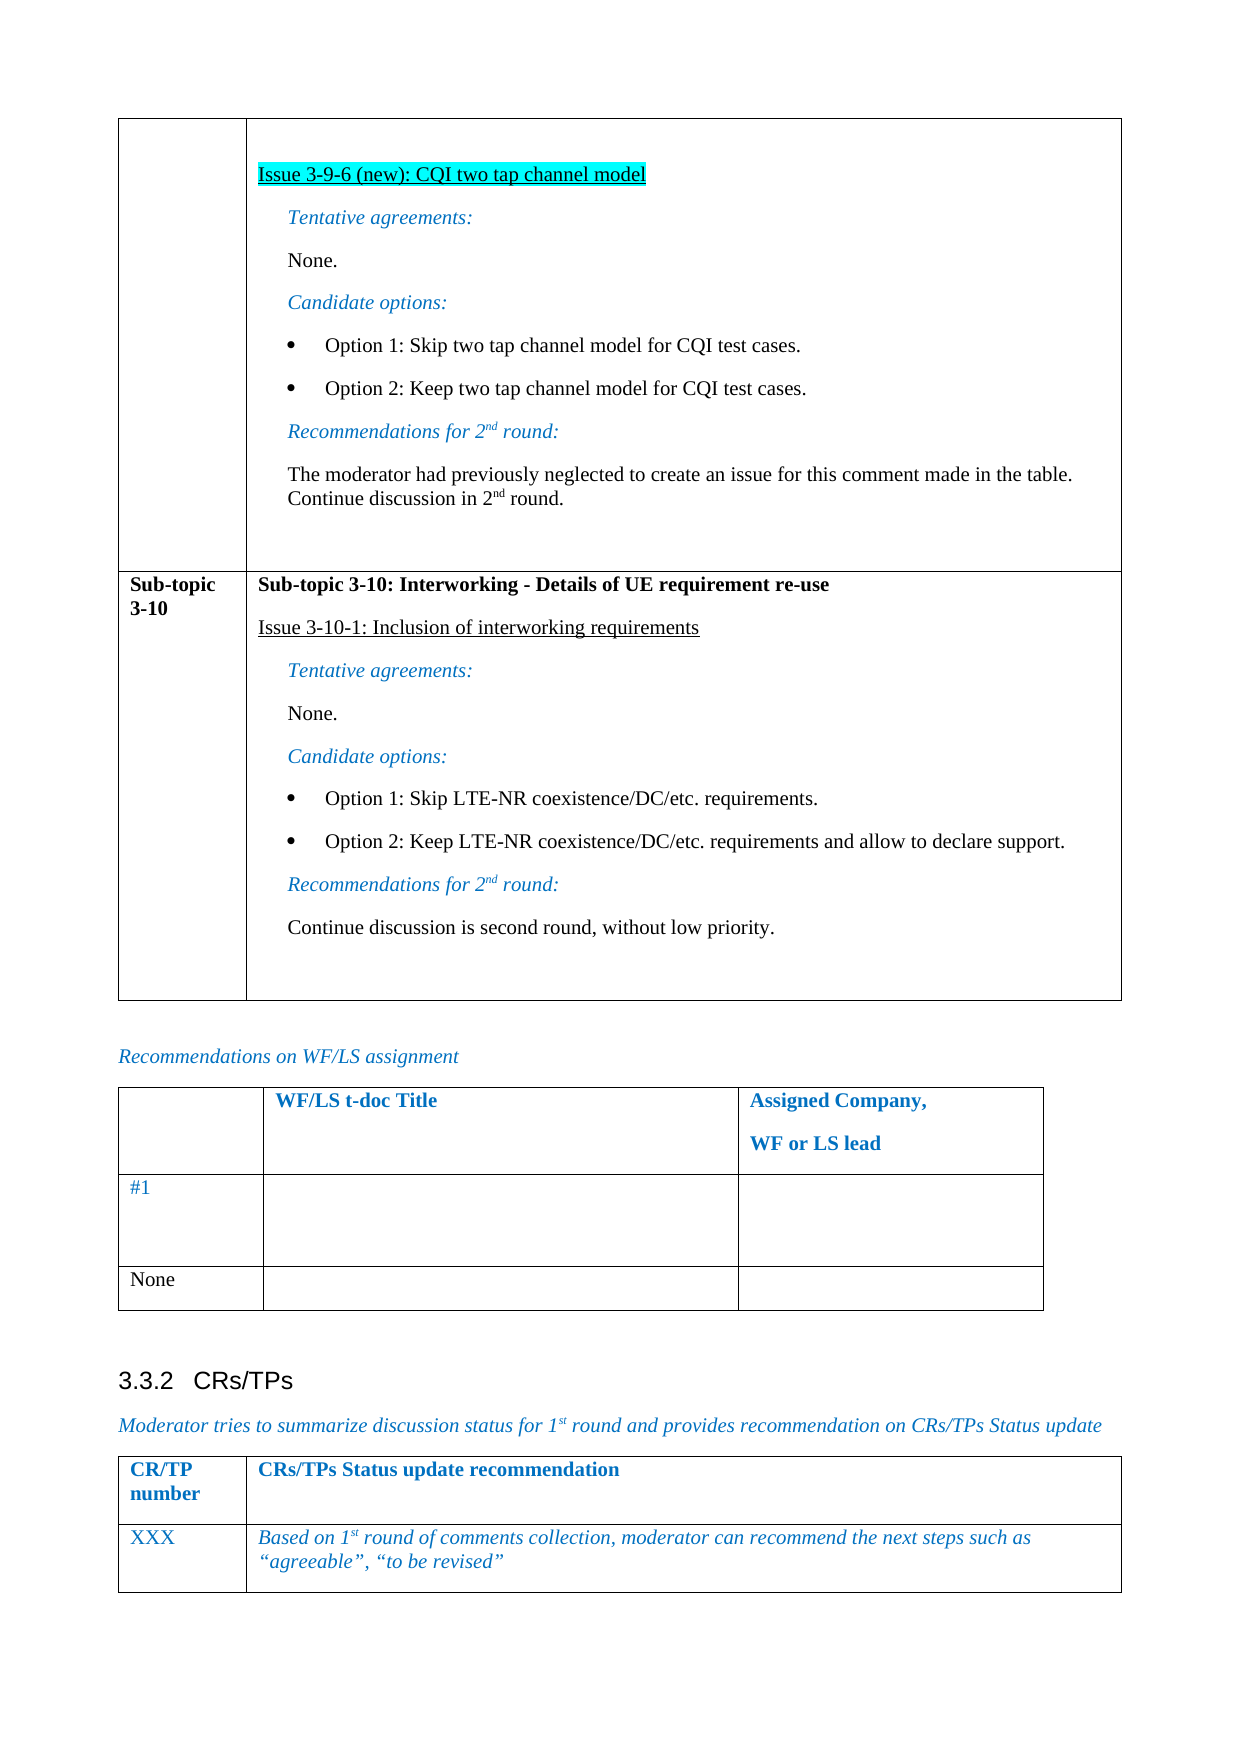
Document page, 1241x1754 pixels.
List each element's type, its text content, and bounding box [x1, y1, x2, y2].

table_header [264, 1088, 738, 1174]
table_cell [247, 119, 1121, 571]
text Moderator tries to summarize discussion status for 1st round and provides recommendation on CRs/TPs Status update [118, 1413, 1122, 1437]
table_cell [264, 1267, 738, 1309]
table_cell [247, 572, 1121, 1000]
text Recommendations on WF/LS assignment [118, 1044, 1122, 1068]
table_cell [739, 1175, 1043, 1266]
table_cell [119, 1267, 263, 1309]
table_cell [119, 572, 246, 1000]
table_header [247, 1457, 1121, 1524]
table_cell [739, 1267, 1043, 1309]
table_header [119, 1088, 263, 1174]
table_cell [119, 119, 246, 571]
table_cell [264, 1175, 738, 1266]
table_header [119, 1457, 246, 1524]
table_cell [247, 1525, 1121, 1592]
subtitle CRs/TPs [118, 1366, 1122, 1395]
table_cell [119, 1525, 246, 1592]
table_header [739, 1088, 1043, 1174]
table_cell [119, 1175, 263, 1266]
